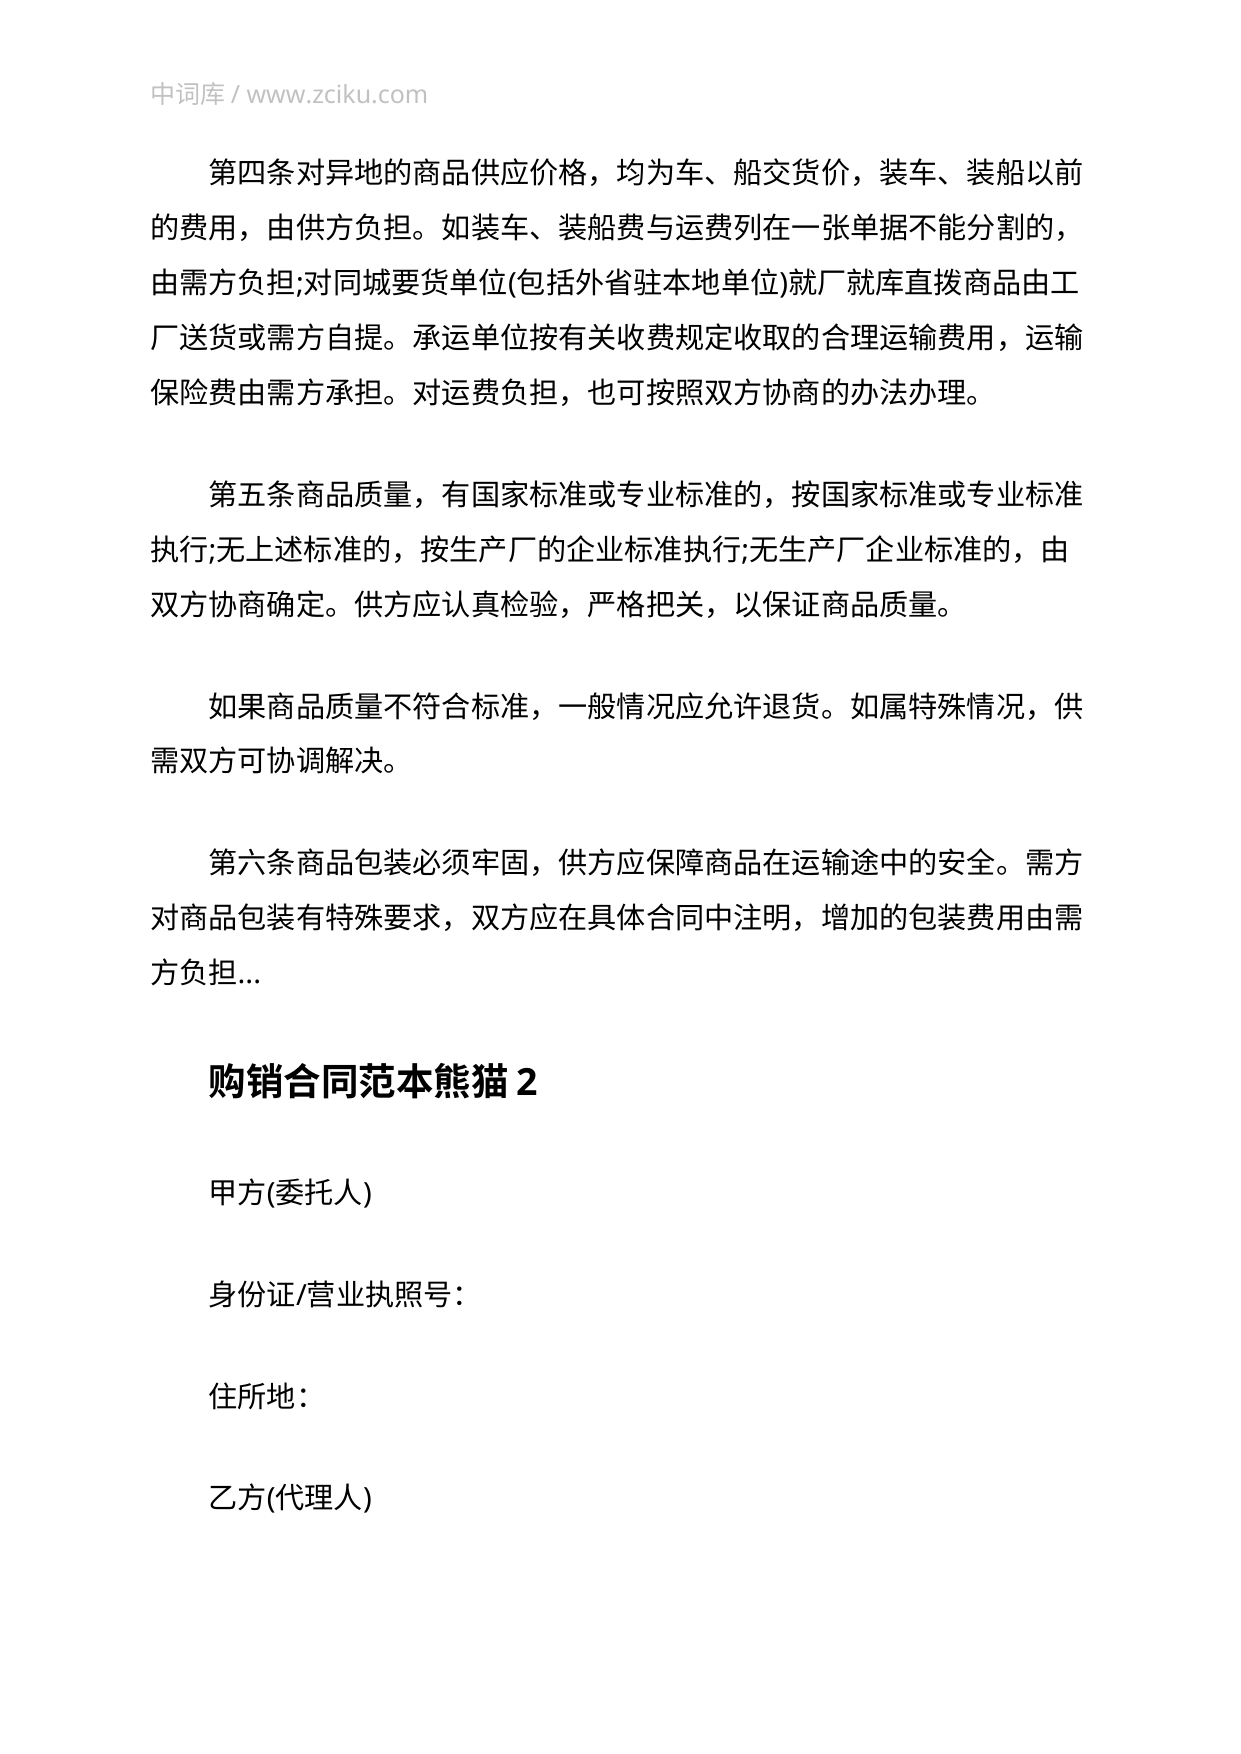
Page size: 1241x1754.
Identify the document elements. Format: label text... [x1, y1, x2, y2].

text 第六条商品包装必须牢固，供方应保障商品在运输途中的安全。需方对商品包装有特殊要求，双方应在具体合同中注明，增加的包装费用由需方负担... [150, 840, 1090, 992]
text 如果商品质量不符合标准，一般情况应允许退货。如属特殊情况，供需双方可协调解决。 [150, 683, 1090, 780]
text 第五条商品质量，有国家标准或专业标准的，按国家标准或专业标准执行;无上述标准的，按生产厂的企业标准执行;无生产厂企业标准的，由双方协商确定。供方应认真检验，严格把关，以保证商品质量。 [150, 471, 1090, 624]
text 乙方(代理人) [150, 1475, 1090, 1517]
text 住所地： [150, 1373, 1090, 1415]
text 购销合同范本熊猫2 [150, 1052, 1090, 1106]
text 甲方(委托人) [150, 1169, 1090, 1212]
text 第四条对异地的商品供应价格，均为车、船交货价，装车、装船以前的费用，由供方负担。如装车、装船费与运费列在一张单据不能分割的，由需方负担;对同城要货单位(包括外省驻本地单位)就厂就库直拨商品由工厂送货或需方自提。承运单位按有关收费规定收取的合理运输费用，运输保险费由需方承担。对运费负担，也可按照双方协商的办法办理。 [150, 150, 1090, 412]
text 身份证/营业执照号： [150, 1271, 1090, 1313]
